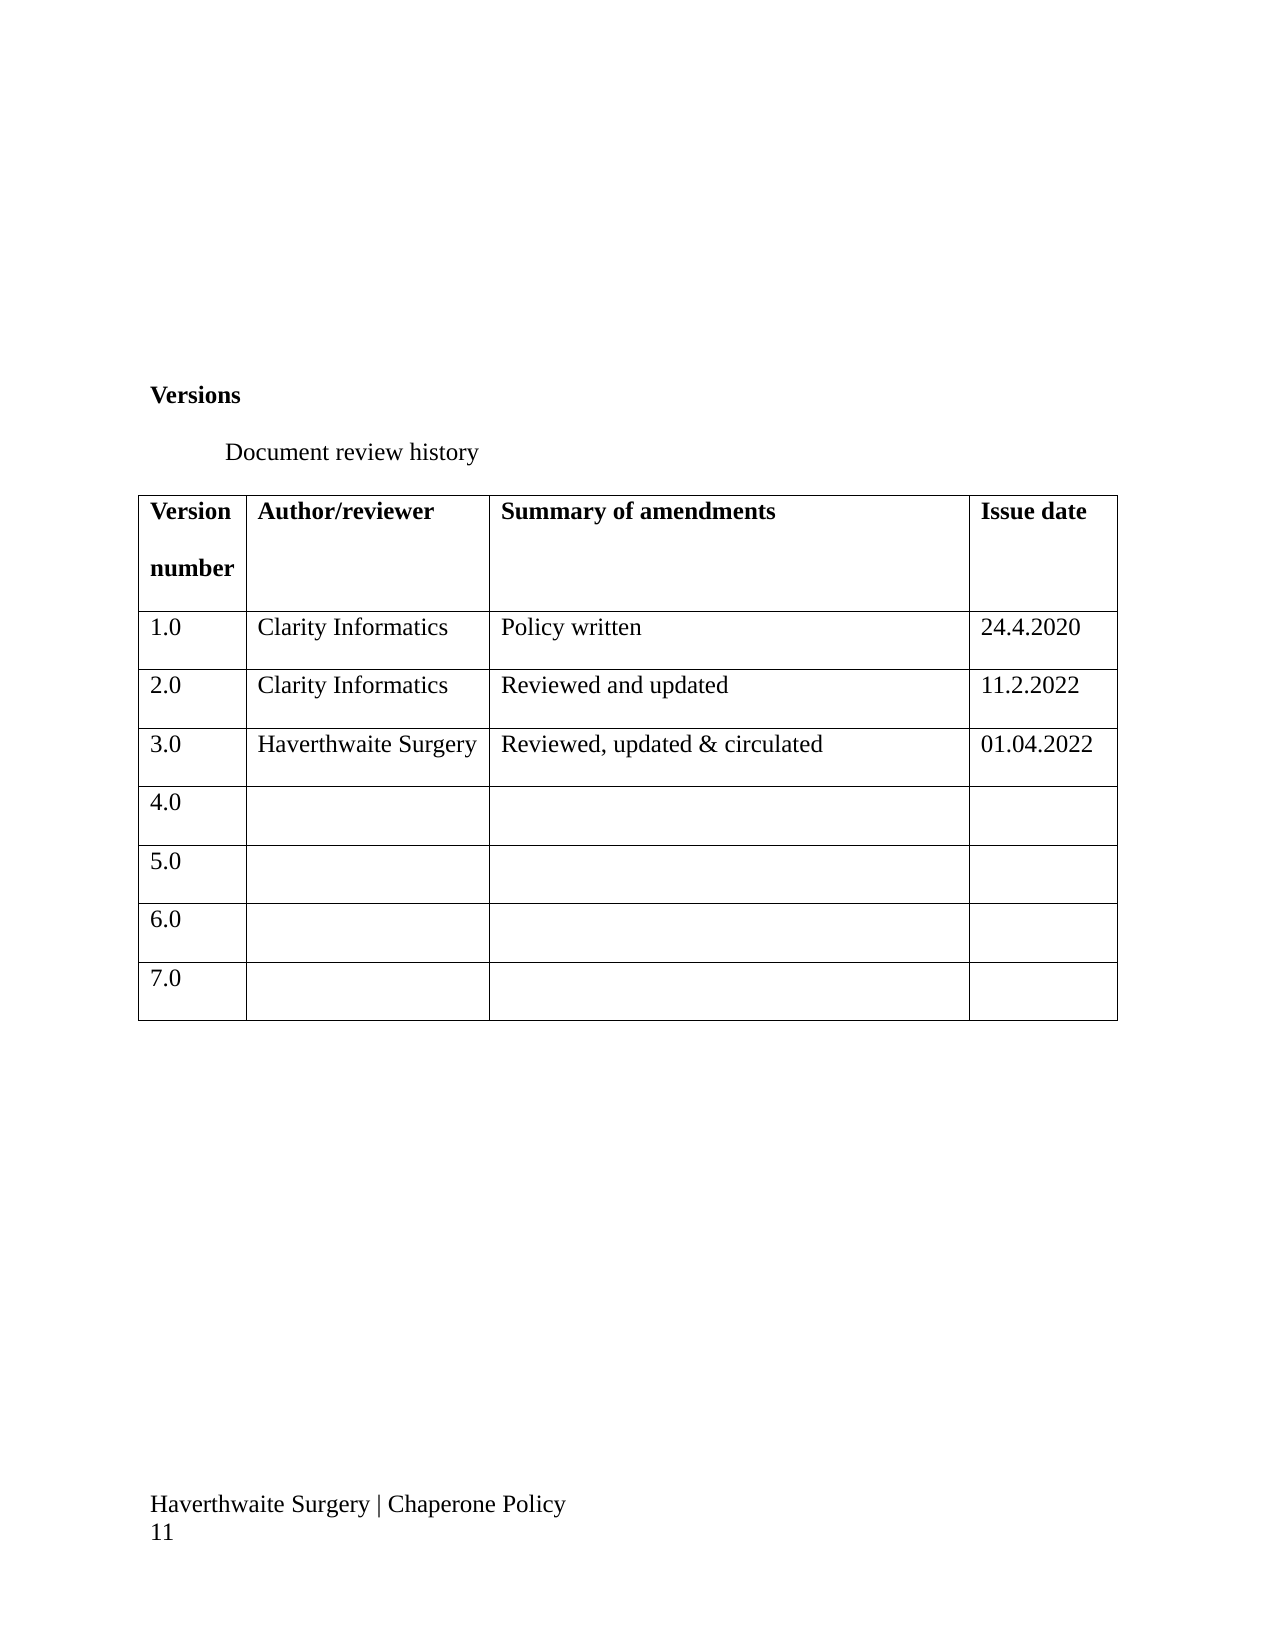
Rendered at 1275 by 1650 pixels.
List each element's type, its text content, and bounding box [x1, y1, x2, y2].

table_cell [490, 963, 969, 1020]
table_cell 1.0 [139, 612, 246, 669]
table_cell 11.2.2022 [970, 670, 1117, 728]
table_cell [247, 904, 489, 962]
table_cell [970, 904, 1117, 962]
table_cell Reviewed and updated [490, 670, 969, 728]
subtitle Versions [150, 380, 1125, 409]
table_cell [970, 963, 1117, 1020]
table_header Version number [139, 496, 246, 611]
table_cell 3.0 [139, 729, 246, 786]
table_header Issue date [970, 496, 1117, 611]
text Document review history [150, 437, 1125, 466]
table_cell [247, 846, 489, 903]
table_header Summary of amendments [490, 496, 969, 611]
table_cell 4.0 [139, 787, 246, 845]
table_cell 24.4.2020 [970, 612, 1117, 669]
table_cell Reviewed, updated & circulated [490, 729, 969, 786]
table_cell 5.0 [139, 846, 246, 903]
table_cell 6.0 [139, 904, 246, 962]
table_cell 01.04.2022 [970, 729, 1117, 786]
table_cell 7.0 [139, 963, 246, 1020]
table_cell 2.0 [139, 670, 246, 728]
table_cell [970, 846, 1117, 903]
table_cell [247, 963, 489, 1020]
table_cell [490, 846, 969, 903]
table_cell [490, 787, 969, 845]
table_cell Clarity Informatics [247, 670, 489, 728]
table_cell Haverthwaite Surgery [247, 729, 489, 786]
table_cell Clarity Informatics [247, 612, 489, 669]
table_header Author/reviewer [247, 496, 489, 611]
table_cell Policy written [490, 612, 969, 669]
table_cell [247, 787, 489, 845]
table_cell [970, 787, 1117, 845]
table_cell [490, 904, 969, 962]
